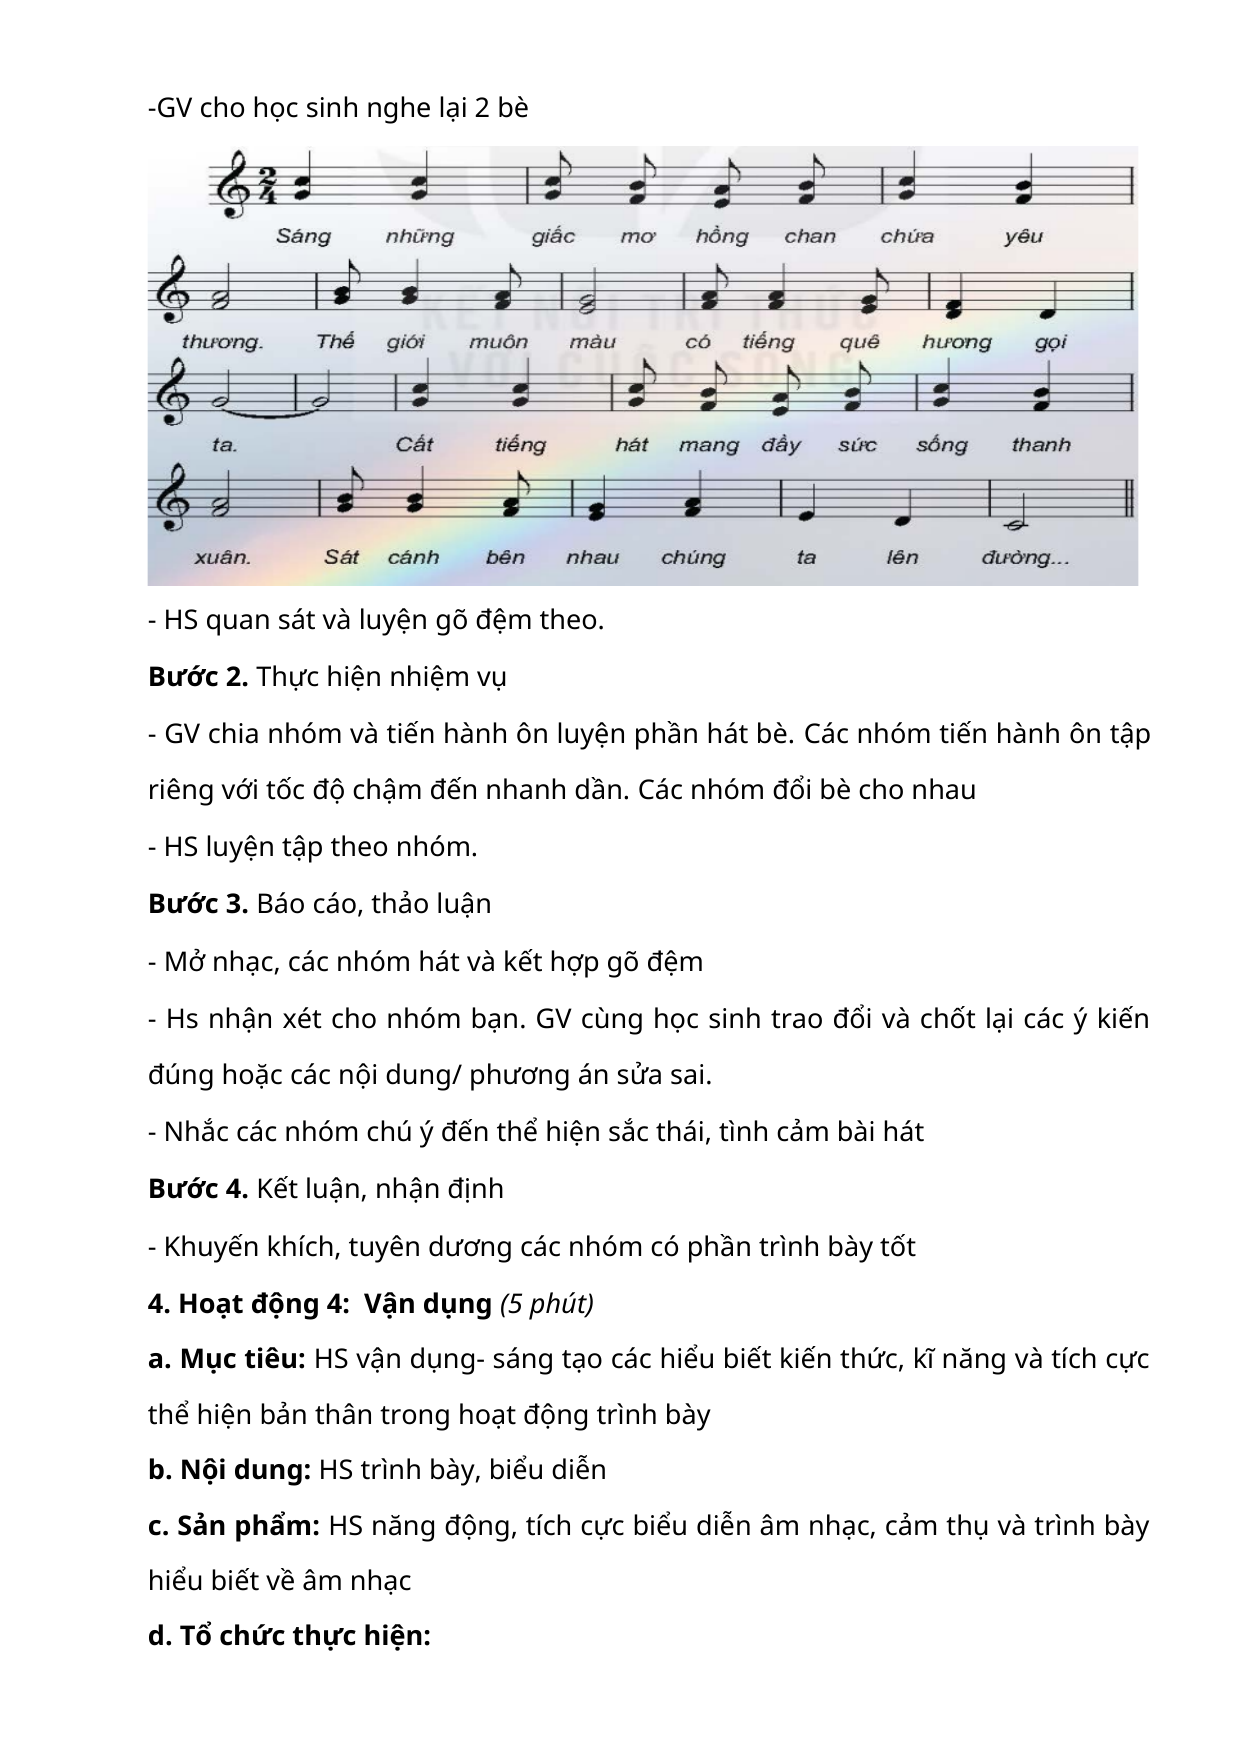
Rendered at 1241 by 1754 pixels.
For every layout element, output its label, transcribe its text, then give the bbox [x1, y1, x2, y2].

text -GV cho học sinh nghe lại 2 bè [148, 89, 1151, 126]
text - HS luyện tập theo nhóm. [148, 828, 1151, 864]
text 4. Hoạt động 4: Vận dụng (5 phút) [148, 1285, 1151, 1322]
text - Mở nhạc, các nhóm hát và kết hợp gõ đệm [148, 942, 1151, 979]
text - Nhắc các nhóm chú ý đến thể hiện sắc thái, tình cảm bài hát [148, 1112, 1151, 1149]
text - GV chia nhóm và tiến hành ôn luyện phần hát bè. Các nhóm tiến hành ôn tập riêng với tốc độ chậm đến nhanh dần. Các nhóm đổi bè cho nhau [148, 715, 1151, 807]
text d. Tổ chức thực hiện: [148, 1617, 1151, 1653]
text Bước 4. Kết luận, nhận định [148, 1170, 1151, 1207]
text a. Mục tiêu: HS vận dụng- sáng tạo các hiểu biết kiến thức, kĩ năng và tích cực thể hiện bản thân trong hoạt động trình bày [148, 1340, 1151, 1432]
text - Khuyến khích, tuyên dương các nhóm có phần trình bày tốt [148, 1227, 1151, 1264]
picture [147, 146, 1139, 586]
text - Hs nhận xét cho nhóm bạn. GV cùng học sinh trao đổi và chốt lại các ý kiến đúng hoặc các nội dung/ phương án sửa sai. [148, 1000, 1151, 1092]
text Bước 2. Thực hiện nhiệm vụ [148, 657, 1151, 694]
text - HS quan sát và luyện gõ đệm theo. [148, 600, 1151, 637]
text Bước 3. Báo cáo, thảo luận [148, 885, 1151, 922]
text c. Sản phẩm: HS năng động, tích cực biểu diễn âm nhạc, cảm thụ và trình bày hiểu biết về âm nhạc [148, 1506, 1151, 1598]
text b. Nội dung: HS trình bày, biểu diễn [148, 1451, 1151, 1487]
